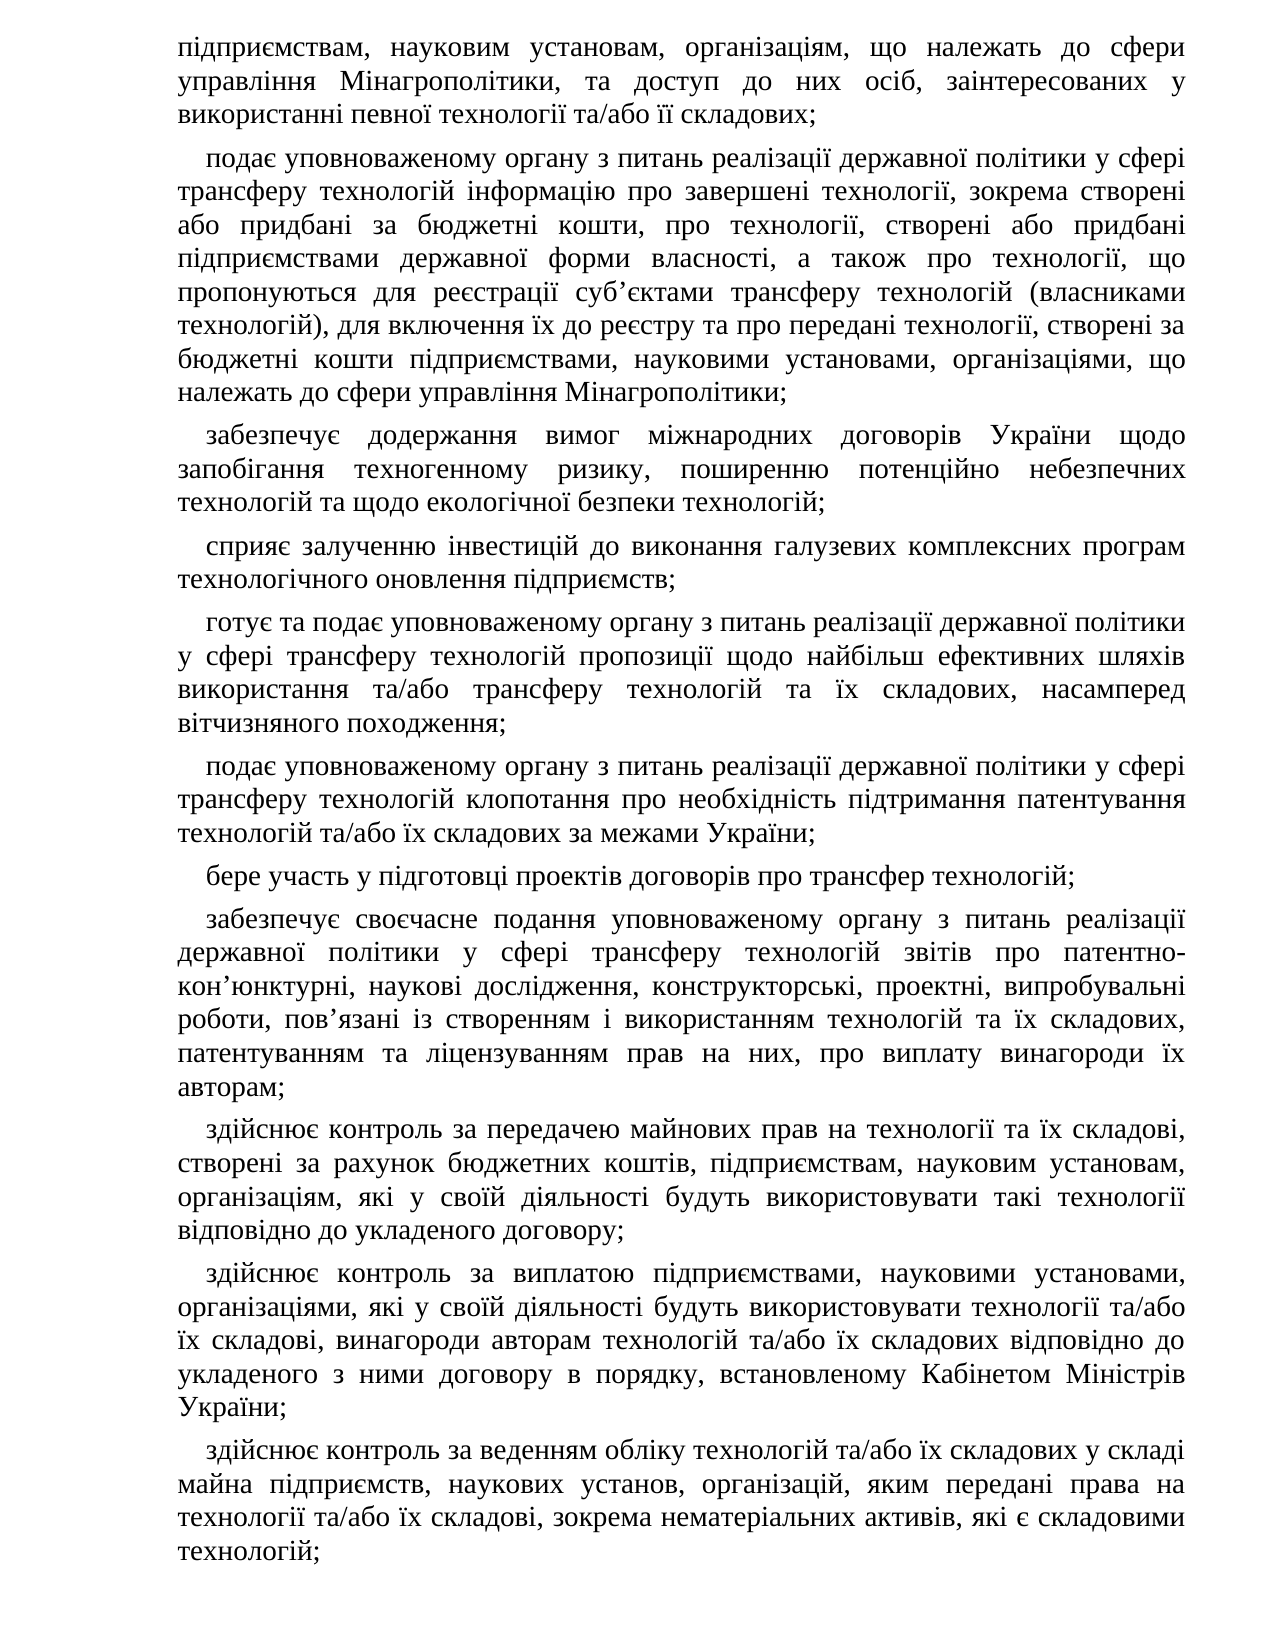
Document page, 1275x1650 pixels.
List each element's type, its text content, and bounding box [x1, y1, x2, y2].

text здійснює контроль за веденням обліку технологій та/або їх складових у складі майна підприємств, наукових установ, організацій, яким передані права на технології та/або їх складові, зокрема нематеріальних активів, які є складовими технологій; [177, 1432, 1186, 1567]
text подає уповноваженому органу з питань реалізації державної політики у сфері трансферу технологій клопотання про необхідність підтримання патентування технологій та/або їх складових за межами України; [177, 748, 1186, 848]
text забезпечує своєчасне подання уповноваженому органу з питань реалізації державної політики у сфері трансферу технологій звітів про патентно-кон’юнктурні, наукові дослідження, конструкторські, проектні, випробувальні роботи, пов’язані із створенням і використанням технологій та їх складових, патентуванням та ліцензуванням прав на них, про виплату винагороди їх авторам; [177, 901, 1186, 1102]
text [177, 29, 1186, 130]
text забезпечує додержання вимог міжнародних договорів України щодо запобігання техногенному ризику, поширенню потенційно небезпечних технологій та щодо екологічної безпеки технологій; [177, 417, 1186, 518]
text готує та подає уповноваженому органу з питань реалізації державної політики у сфері трансферу технологій пропозиції щодо найбільш ефективних шляхів використання та/або трансферу технологій та їх складових, насамперед вітчизняного походження; [177, 604, 1186, 738]
text здійснює контроль за виплатою підприємствами, науковими установами, організаціями, які у своїй діяльності будуть використовувати технології та/або їх складові, винагороди авторам технологій та/або їх складових відповідно до укладеного з ними договору в порядку, встановленому Кабінетом Міністрів України; [177, 1255, 1186, 1423]
text бере участь у підготовці проектів договорів про трансфер технологій; [177, 858, 1186, 891]
text здійснює контроль за передачею майнових прав на технології та їх складові, створені за рахунок бюджетних коштів, підприємствам, науковим установам, організаціям, які у своїй діяльності будуть використовувати такі технології відповідно до укладеного договору; [177, 1112, 1186, 1246]
text подає уповноваженому органу з питань реалізації державної політики у сфері трансферу технологій інформацію про завершені технології, зокрема створені або придбані за бюджетні кошти, про технології, створені або придбані підприємствами державної форми власності, а також про технології, що пропонуються для реєстрації суб’єктами трансферу технологій (власниками технологій), для включення їх до реєстру та про передані технології, створені за бюджетні кошти підприємствами, науковими установами, організаціями, що належать до сфери управління Мінагрополітики; [177, 140, 1186, 408]
text сприяє залученню інвестицій до виконання галузевих комплексних програм технологічного оновлення підприємств; [177, 528, 1186, 595]
